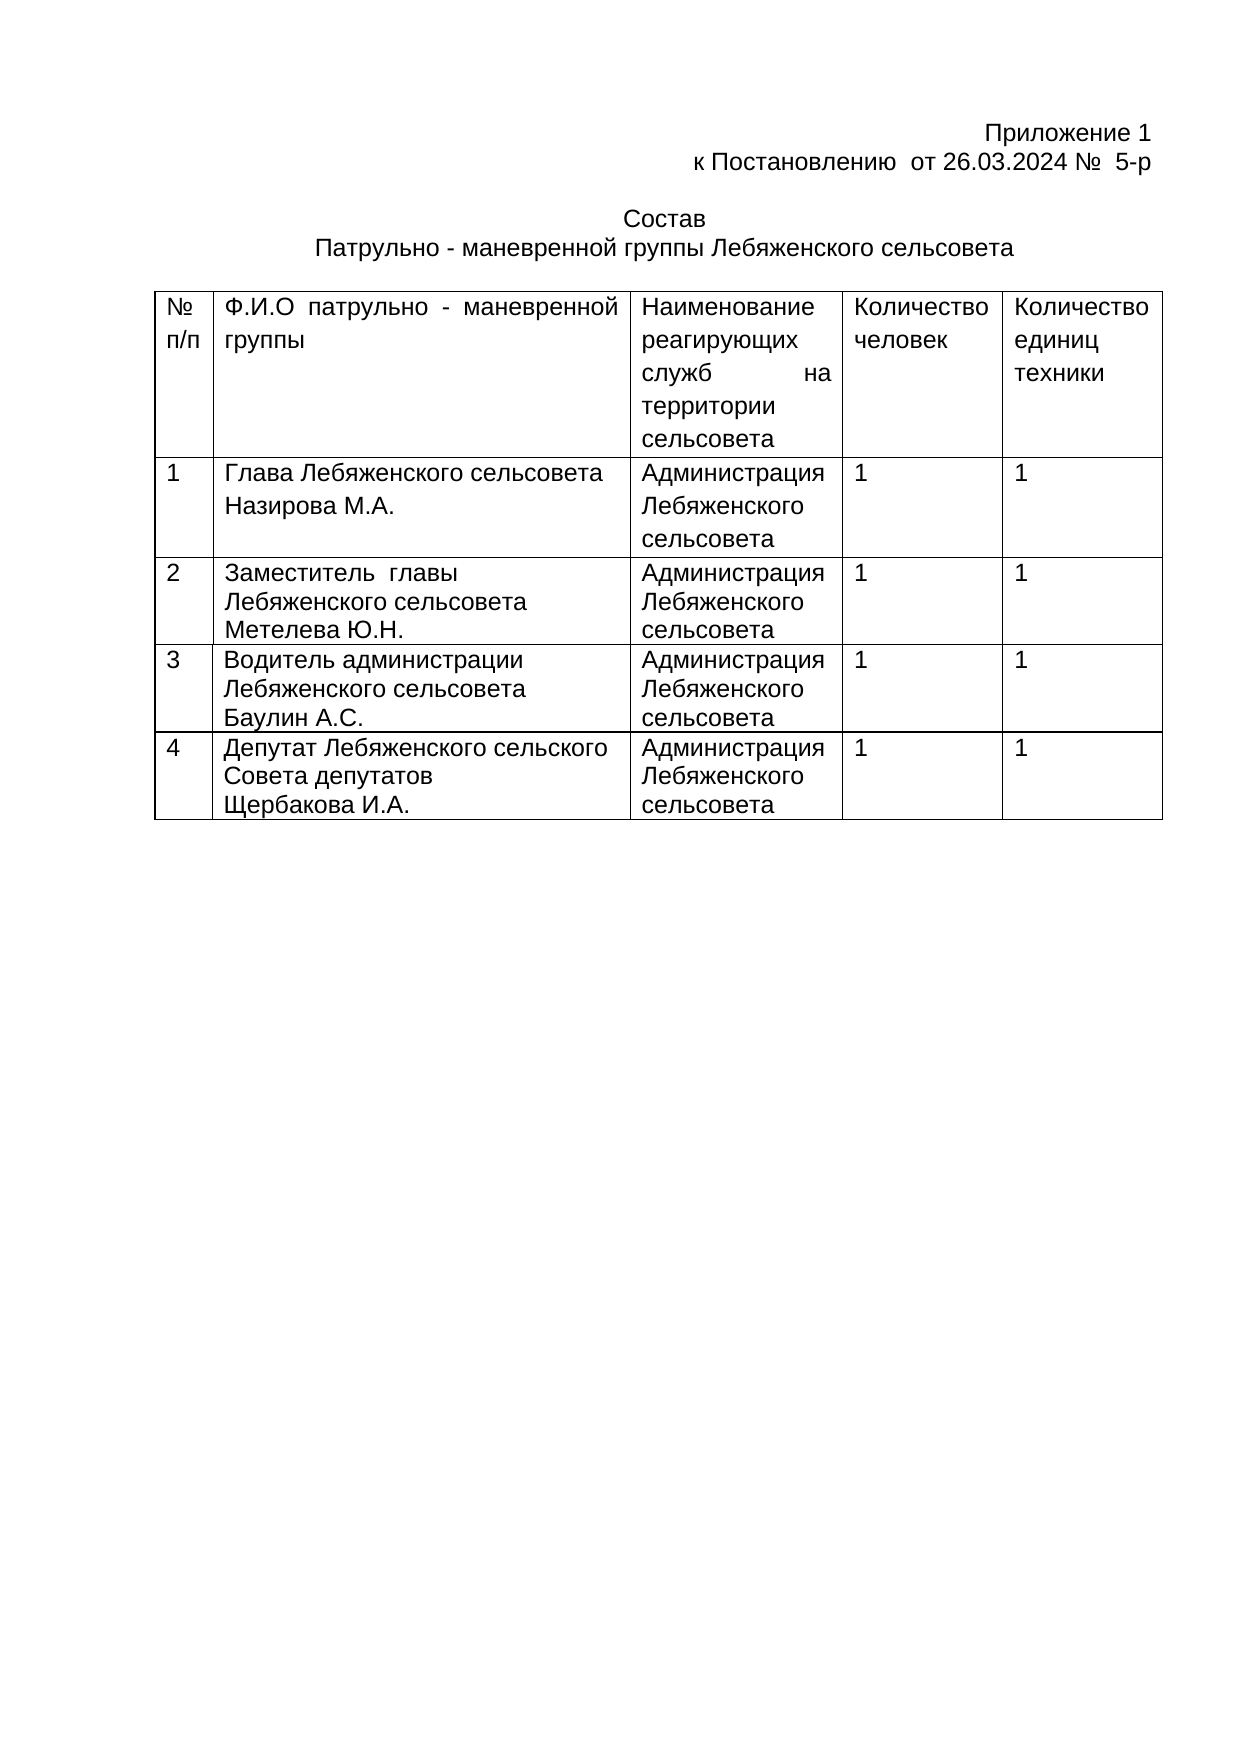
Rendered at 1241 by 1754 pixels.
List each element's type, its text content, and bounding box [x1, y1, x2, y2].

table_cell Администрация Лебяженского сельсовета [631, 558, 842, 644]
table_cell Заместитель главы Лебяженского сельсовета Метелева Ю.Н. [214, 558, 630, 644]
table_cell Депутат Лебяженского сельского Совета депутатов Щербакова И.А. [213, 733, 630, 819]
table_cell 3 [156, 645, 212, 731]
table_cell 1 [1003, 733, 1162, 819]
table_header № п/п [156, 292, 213, 457]
text Приложение 1 [177, 118, 1152, 147]
table_cell Водитель администрации Лебяженского сельсовета Баулин А.С. [213, 645, 630, 731]
table_cell Администрация Лебяженского сельсовета [631, 733, 842, 819]
table_cell Глава Лебяженского сельсовета Назирова М.А. [214, 458, 630, 557]
table_cell 1 [156, 458, 213, 557]
table_cell Администрация Лебяженского сельсовета [631, 458, 842, 557]
table_cell 1 [1003, 458, 1162, 557]
table_cell 1 [1003, 645, 1162, 731]
table_cell 1 [843, 458, 1002, 557]
table_cell 2 [156, 558, 213, 644]
table_cell 4 [156, 733, 212, 819]
table_cell 1 [843, 645, 1002, 731]
table_header Ф.И.О патрульно - маневренной группы [214, 292, 630, 457]
table_header Количество единиц техники [1003, 292, 1162, 457]
table_header Количество человек [843, 292, 1002, 457]
text Состав [177, 204, 1152, 233]
table_cell 1 [843, 558, 1002, 644]
table_header Наименование реагирующих служб на территории сельсовета [631, 292, 842, 457]
table_cell 1 [1003, 558, 1162, 644]
table_cell Администрация Лебяженского сельсовета [631, 645, 842, 731]
table_cell 1 [843, 733, 1002, 819]
text к Постановлению от 26.03.2024 № 5-р [177, 147, 1152, 176]
text Патрульно - маневренной группы Лебяженского сельсовета [177, 233, 1152, 262]
